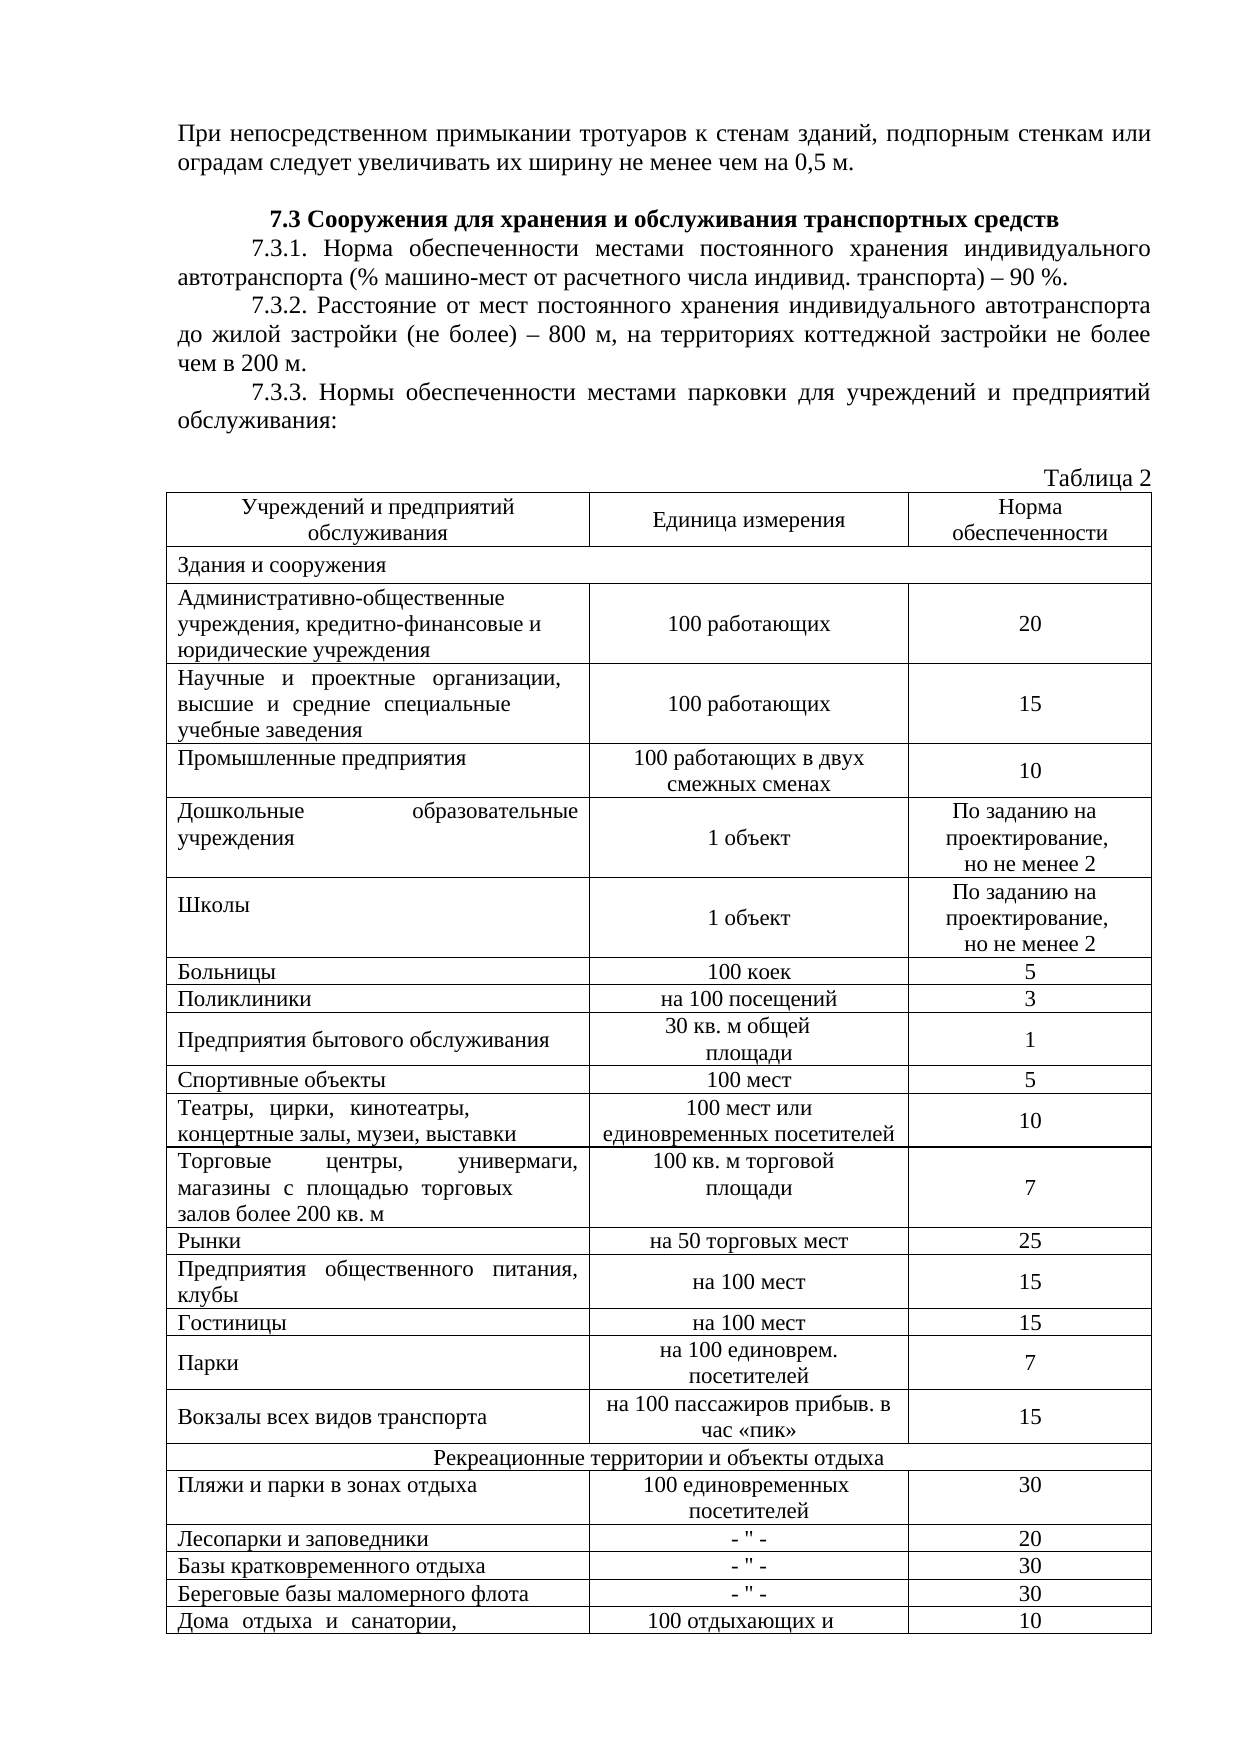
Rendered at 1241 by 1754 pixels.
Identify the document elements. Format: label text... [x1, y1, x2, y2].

table_cell на 100 посещений [590, 985, 908, 1012]
table_cell Дошкольные образовательные учреждения [167, 798, 589, 877]
table_cell Поликлиники [167, 985, 589, 1012]
table_cell 20 [909, 1525, 1151, 1551]
table_cell 7 [909, 1148, 1151, 1227]
text 7.3.2. Расстояние от мест постоянного хранения индивидуального автотранспорта до жилой застройки (не более) – , на территориях коттеджной застройки не более чем в . [177, 291, 1152, 377]
table_cell - " - [590, 1580, 908, 1606]
table_cell 15 [909, 664, 1151, 743]
table_cell 100 работающих в двух смежных сменах [590, 744, 908, 797]
table_header Учреждений и предприятий обслуживания [167, 493, 589, 546]
table_cell По заданию на проектирование, но не менее 2 [909, 878, 1151, 957]
table_cell Здания и сооружения [167, 547, 1151, 583]
table_cell Торговые центры, универмаги, магазины с площадью торговых залов более [167, 1148, 589, 1227]
table_cell 30 [909, 1552, 1151, 1578]
table_cell 30 [909, 1580, 1151, 1606]
table_cell Пляжи и парки в зонах отдыха [167, 1471, 589, 1524]
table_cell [167, 1607, 589, 1633]
table_cell Больницы [167, 958, 589, 984]
table_cell Предприятия бытового обслуживания [167, 1013, 589, 1065]
table_cell 7 [909, 1336, 1151, 1389]
table_cell 10 [909, 744, 1151, 797]
table_cell 3 [909, 985, 1151, 1012]
table_cell 100 мест или единовременных посетителей [590, 1094, 908, 1146]
table_cell 15 [909, 1309, 1151, 1335]
table_cell Рекреационные территории и объекты отдыха [167, 1444, 1151, 1470]
table_cell 15 [909, 1390, 1151, 1443]
table_cell 5 [909, 958, 1151, 984]
table_cell - " - [590, 1525, 908, 1551]
table_cell Спортивные объекты [167, 1066, 589, 1093]
table_cell 1 объект [590, 798, 908, 877]
text Таблица 2 [177, 463, 1152, 492]
table_cell 100 мест [590, 1066, 908, 1093]
table_cell общей площади [590, 1013, 908, 1065]
table_cell на 100 мест [590, 1309, 908, 1335]
table_cell на 100 единоврем. посетителей [590, 1336, 908, 1389]
table_cell 20 [909, 584, 1151, 663]
table_cell 15 [909, 1255, 1151, 1308]
table_cell 1 [909, 1013, 1151, 1065]
table_cell Промышленные предприятия [167, 744, 589, 797]
table_cell Школы [167, 878, 589, 957]
table_cell 5 [909, 1066, 1151, 1093]
table_cell Береговые базы маломерного флота [167, 1580, 589, 1606]
table_cell 25 [909, 1228, 1151, 1254]
table_cell Парки [167, 1336, 589, 1389]
table_cell 100 единовременных посетителей [590, 1471, 908, 1524]
table_cell Базы кратковременного отдыха [167, 1552, 589, 1578]
table_cell торговой площади [590, 1148, 908, 1227]
table_cell 30 [909, 1471, 1151, 1524]
table_cell на 100 мест [590, 1255, 908, 1308]
table_cell Театры, цирки, кинотеатры, концертные залы, музеи, выставки [167, 1094, 589, 1146]
table_cell на 100 пассажиров прибыв. в час «пик» [590, 1390, 908, 1443]
table_cell 100 коек [590, 958, 908, 984]
text 7.3 Сооружения для хранения и обслуживания транспортных средств [177, 204, 1152, 233]
table_cell 10 [909, 1094, 1151, 1146]
table_cell Лесопарки и заповедники [167, 1525, 589, 1551]
table_cell - " - [590, 1552, 908, 1578]
table_cell Научные и проектные организации, высшие и средние специальные учебные заведения [167, 664, 589, 743]
table_cell Гостиницы [167, 1309, 589, 1335]
table_cell Предприятия общественного питания, клубы [167, 1255, 589, 1308]
table_cell 100 работающих [590, 664, 908, 743]
text При непосредственном примыкании тротуаров к стенам зданий, подпорным стенкам или оградам следует увеличивать их ширину не менее чем на . [177, 118, 1152, 176]
text 7.3.3. Нормы обеспеченности местами парковки для учреждений и предприятий обслуживания: [177, 377, 1152, 434]
text 7.3.1. Норма обеспеченности местами постоянного хранения индивидуального автотранспорта (% машино-мест от расчетного числа индивид. транспорта) – 90 %. [177, 233, 1152, 291]
table_cell Административно-общественные учреждения, кредитно-финансовые и юридические учреждения [167, 584, 589, 663]
table_header Единица измерения [590, 493, 908, 546]
table_cell Рынки [167, 1228, 589, 1254]
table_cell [590, 1607, 908, 1633]
table_cell 10 [909, 1607, 1151, 1633]
table_header Норма обеспеченности [909, 493, 1151, 546]
table_cell По заданию на проектирование, но не менее 2 [909, 798, 1151, 877]
table_cell Вокзалы всех видов транспорта [167, 1390, 589, 1443]
table_cell 1 объект [590, 878, 908, 957]
table_cell на 50 торговых мест [590, 1228, 908, 1254]
table_cell 100 работающих [590, 584, 908, 663]
